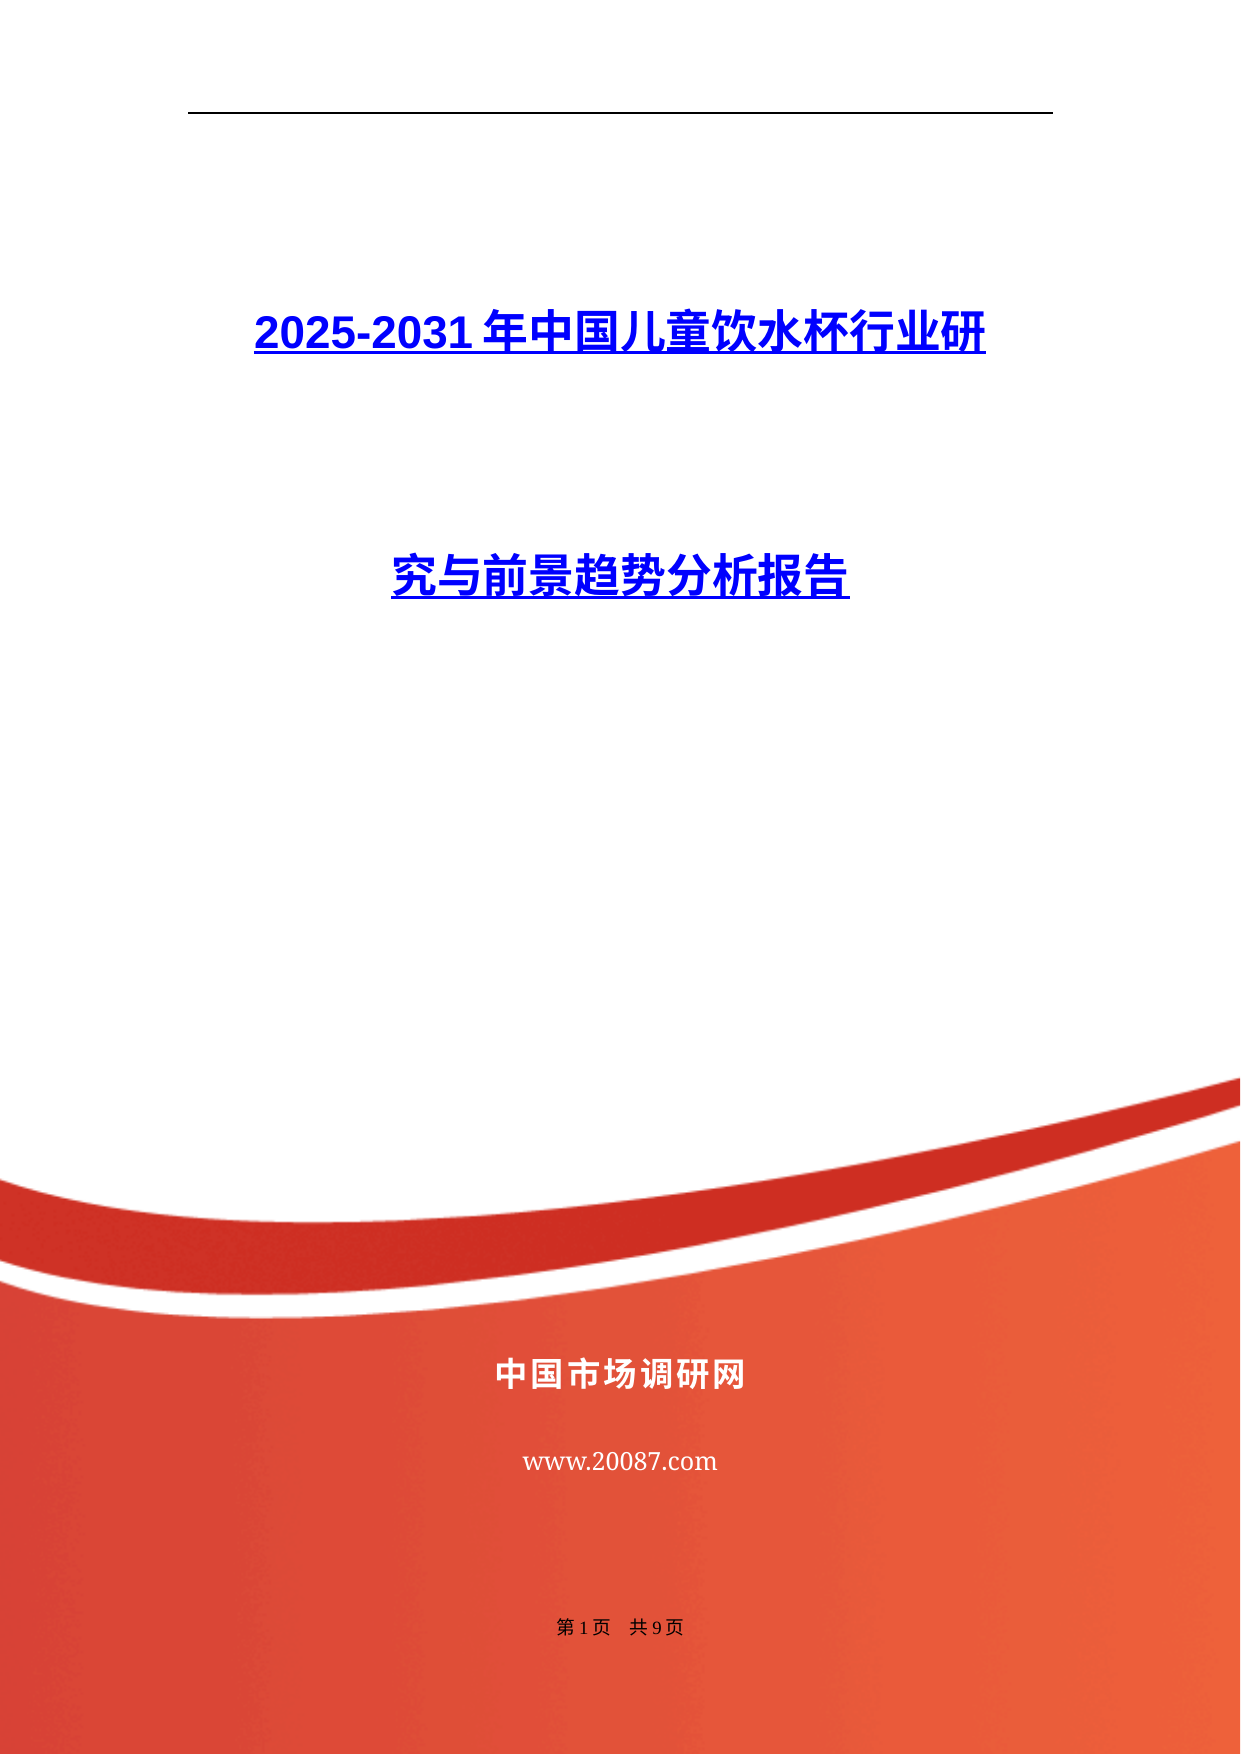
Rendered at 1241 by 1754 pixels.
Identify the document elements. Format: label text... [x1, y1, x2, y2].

table_header 2025-2031年中国儿童饮水杯行业研究与前景趋势分析报告 [188, 207, 1053, 773]
text www.20087.com [187, 1428, 1053, 1493]
picture [0, 1006, 1241, 1754]
subtitle 中国市场调研网 [187, 1339, 1053, 1404]
